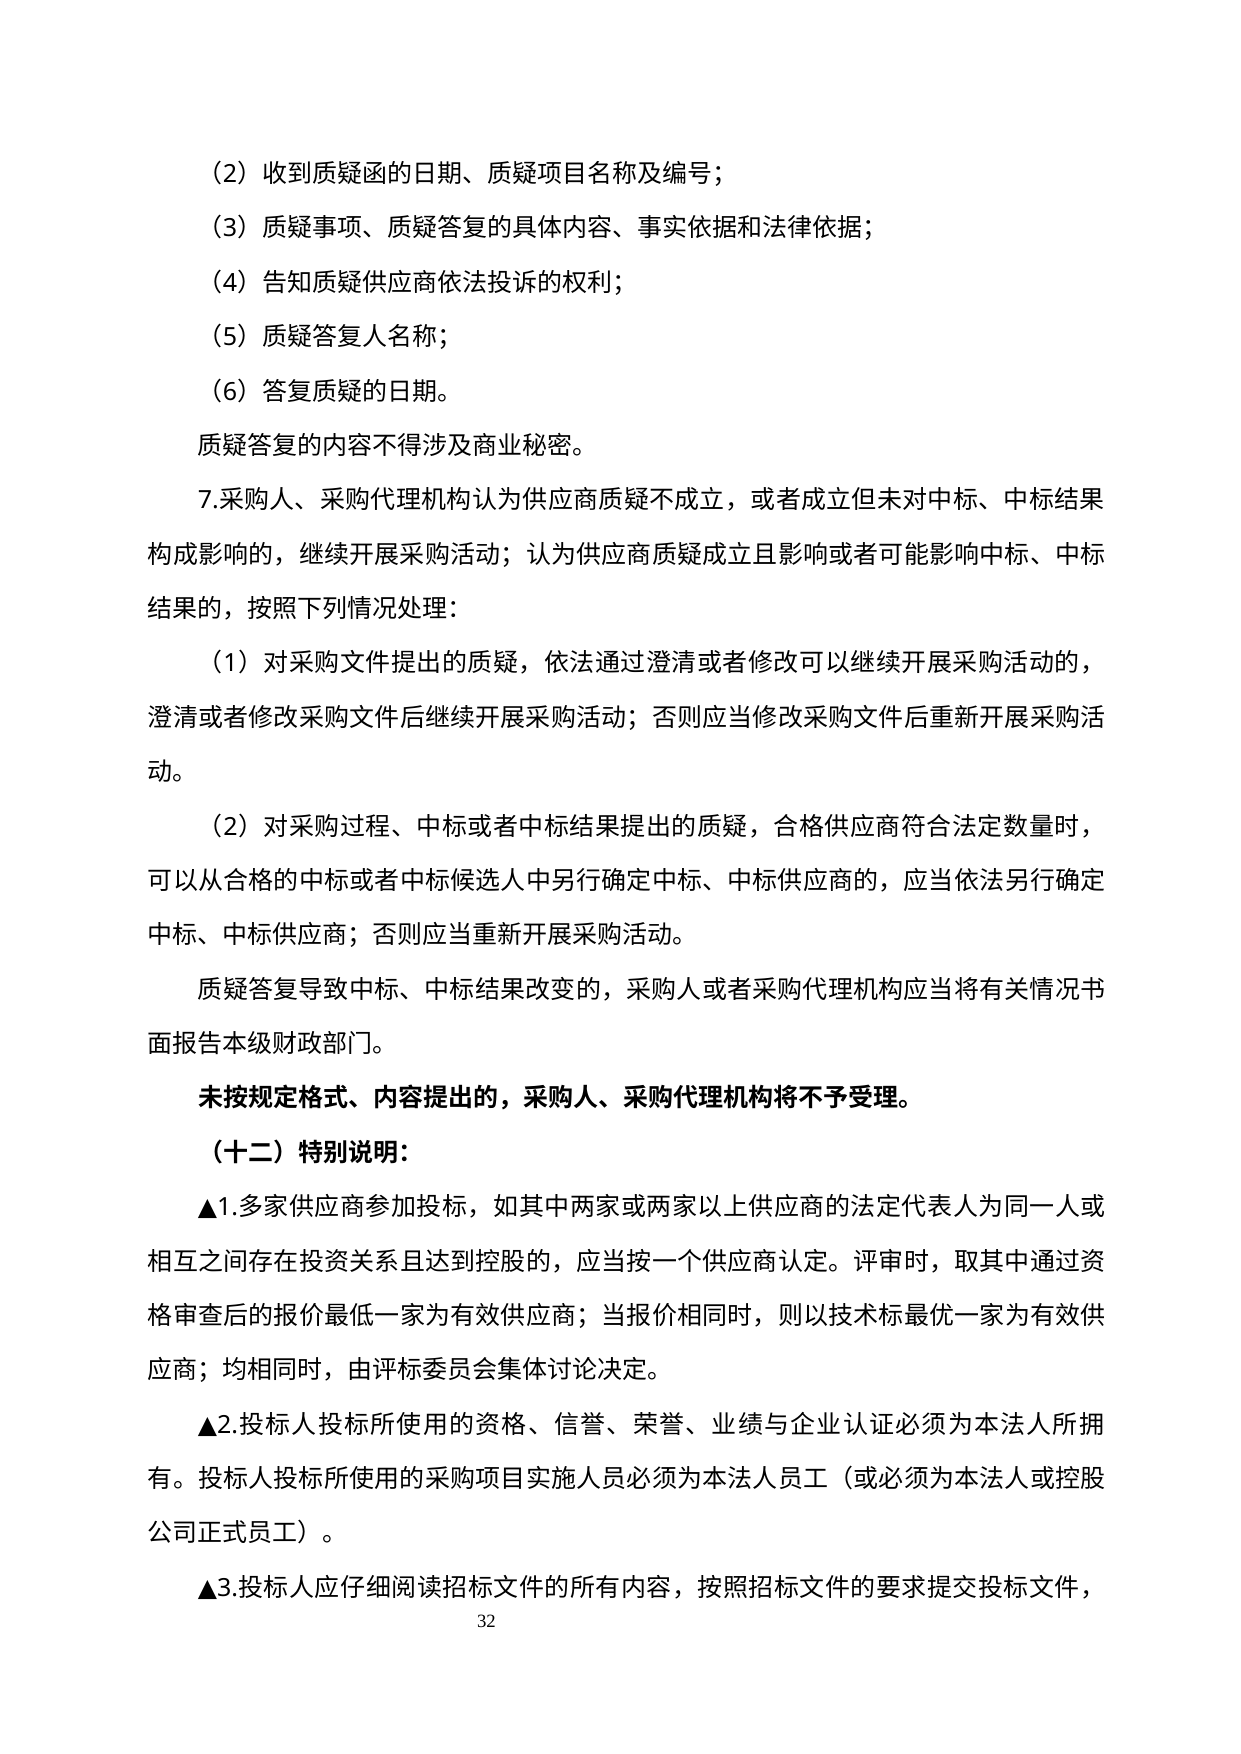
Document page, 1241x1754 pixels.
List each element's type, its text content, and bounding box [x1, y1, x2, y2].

text （5）质疑答复人名称； [148, 317, 1106, 353]
text ▲2.投标人投标所使用的资格、信誉、荣誉、业绩与企业认证必须为本法人所拥有。投标人投标所使用的采购项目实施人员必须为本法人员工（或必须为本法人或控股公司正式员工）。 [148, 1404, 1106, 1549]
text 质疑答复导致中标、中标结果改变的，采购人或者采购代理机构应当将有关情况书面报告本级财政部门。 [148, 969, 1106, 1060]
text ▲1.多家供应商参加投标，如其中两家或两家以上供应商的法定代表人为同一人或相互之间存在投资关系且达到控股的，应当按一个供应商认定。评审时，取其中通过资格审查后的报价最低一家为有效供应商；当报价相同时，则以技术标最优一家为有效供应商；均相同时，由评标委员会集体讨论决定。 [148, 1187, 1106, 1386]
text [148, 1567, 1106, 1603]
text （3）质疑事项、质疑答复的具体内容、事实依据和法律依据； [148, 208, 1106, 244]
text （2）对采购过程、中标或者中标结果提出的质疑，合格供应商符合法定数量时，可以从合格的中标或者中标候选人中另行确定中标、中标供应商的，应当依法另行确定中标、中标供应商；否则应当重新开展采购活动。 [148, 806, 1106, 951]
text 质疑答复的内容不得涉及商业秘密。 [148, 425, 1106, 462]
text （6）答复质疑的日期。 [148, 371, 1106, 407]
text （2）收到质疑函的日期、质疑项目名称及编号； [148, 153, 1106, 190]
text （十二）特别说明： [148, 1132, 1106, 1168]
text 7.采购人、采购代理机构认为供应商质疑不成立，或者成立但未对中标、中标结果构成影响的，继续开展采购活动；认为供应商质疑成立且影响或者可能影响中标、中标结果的，按照下列情况处理： [148, 480, 1106, 625]
text （1）对采购文件提出的质疑，依法通过澄清或者修改可以继续开展采购活动的，澄清或者修改采购文件后继续开展采购活动；否则应当修改采购文件后重新开展采购活动。 [148, 643, 1106, 788]
text （4）告知质疑供应商依法投诉的权利； [148, 262, 1106, 298]
text 未按规定格式、内容提出的，采购人、采购代理机构将不予受理。 [148, 1078, 1106, 1114]
